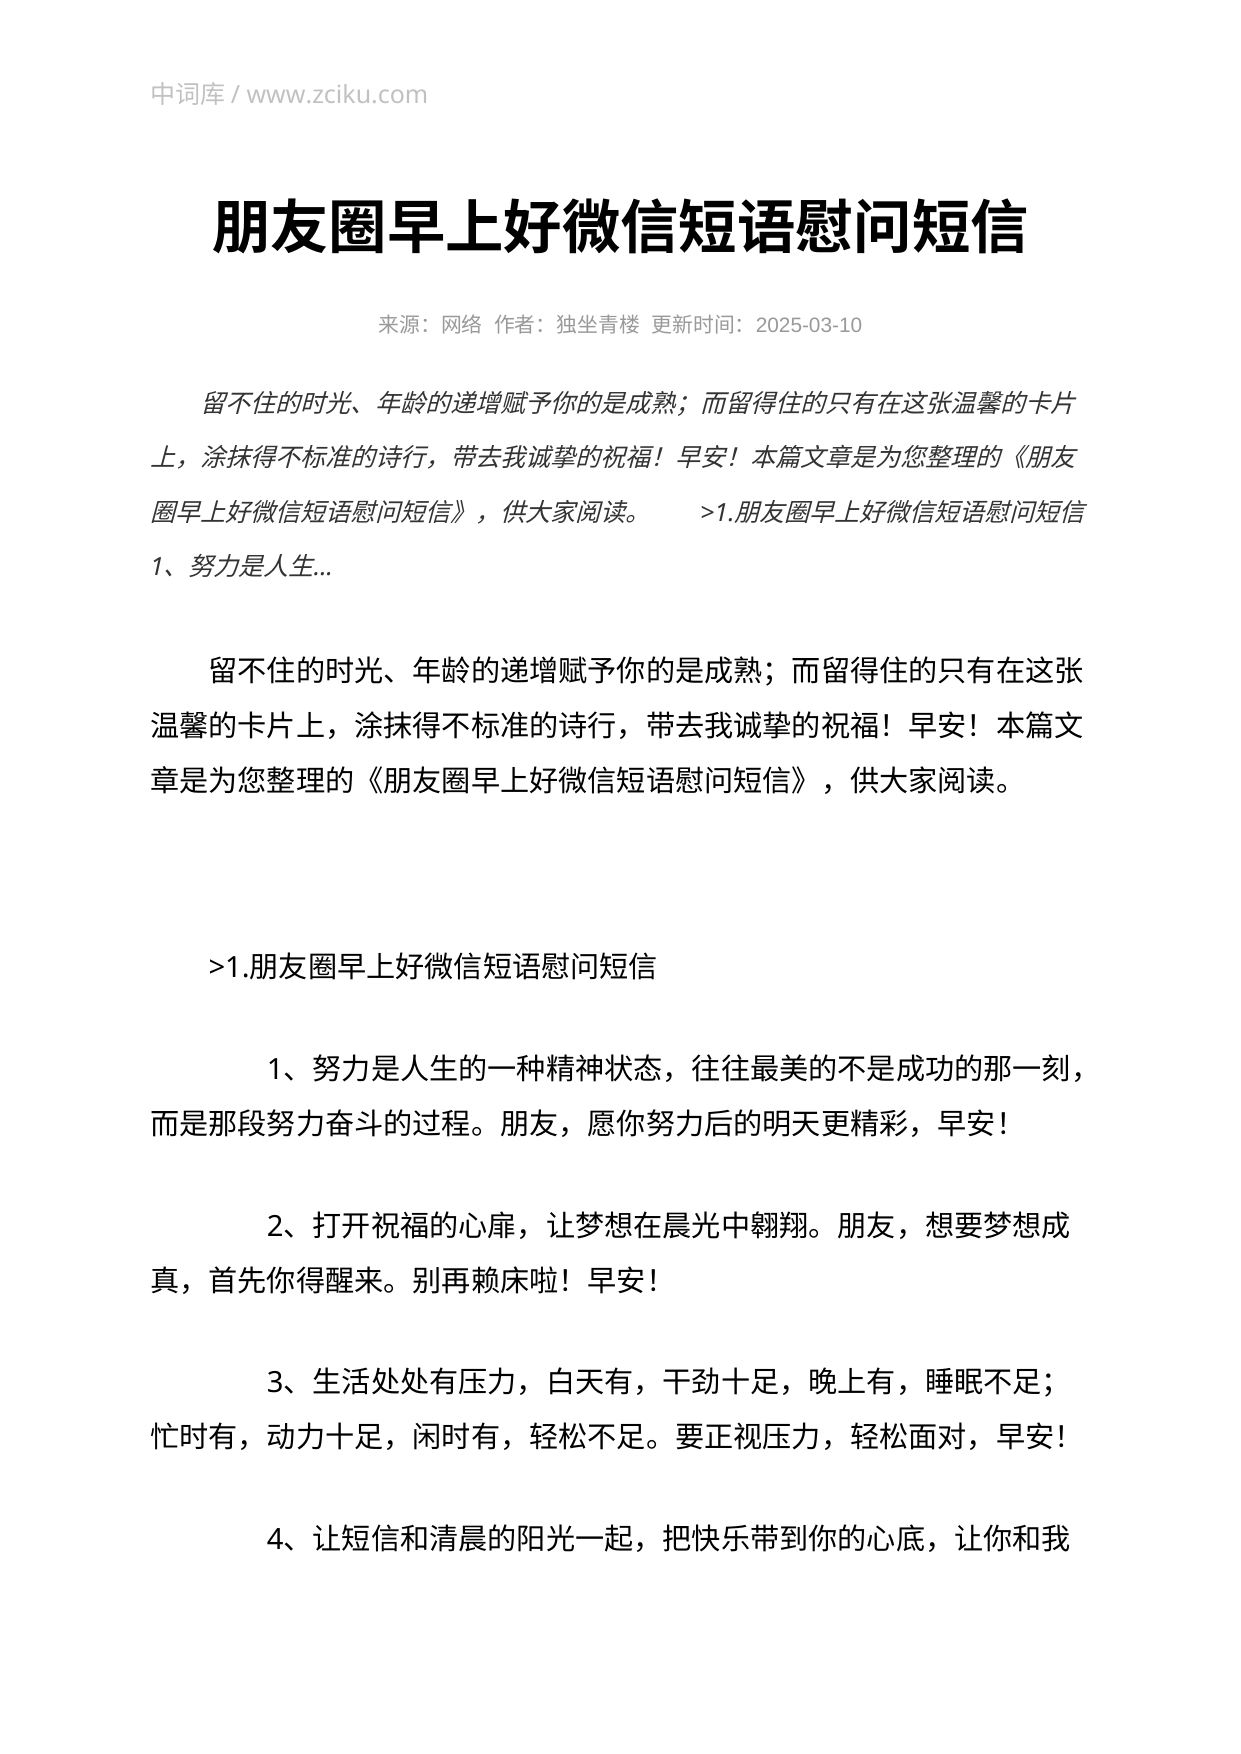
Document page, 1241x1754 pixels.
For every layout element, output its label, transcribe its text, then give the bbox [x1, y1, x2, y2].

text 2、打开祝福的心扉，让梦想在晨光中翱翔。朋友，想要梦想成真，首先你得醒来。别再赖床啦！早安！ [150, 1202, 1090, 1299]
text 来源：网络 作者：独坐青楼 更新时间：2025-03-10 [150, 313, 1090, 337]
text >1.朋友圈早上好微信短语慰问短信 [150, 943, 1090, 986]
text 3、生活处处有压力，白天有，干劲十足，晚上有，睡眠不足；忙时有，动力十足，闲时有，轻松不足。要正视压力，轻松面对，早安！ [150, 1359, 1090, 1456]
text 留不住的时光、年龄的递增赋予你的是成熟；而留得住的只有在这张温馨的卡片上，涂抹得不标准的诗行，带去我诚挚的祝福！早安！本篇文章是为您整理的《朋友圈早上好微信短语慰问短信》，供大家阅读。 >1.朋友圈早上好微信短语慰问短信 1、努力是人生... [150, 383, 1090, 583]
text 留不住的时光、年龄的递增赋予你的是成熟；而留得住的只有在这张温馨的卡片上，涂抹得不标准的诗行，带去我诚挚的祝福！早安！本篇文章是为您整理的《朋友圈早上好微信短语慰问短信》，供大家阅读。 [150, 648, 1090, 800]
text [150, 1516, 1090, 1558]
text 1、努力是人生的一种精神状态，往往最美的不是成功的那一刻，而是那段努力奋斗的过程。朋友，愿你努力后的明天更精彩，早安！ [150, 1046, 1090, 1143]
subtitle 朋友圈早上好微信短语慰问短信 [150, 181, 1090, 266]
